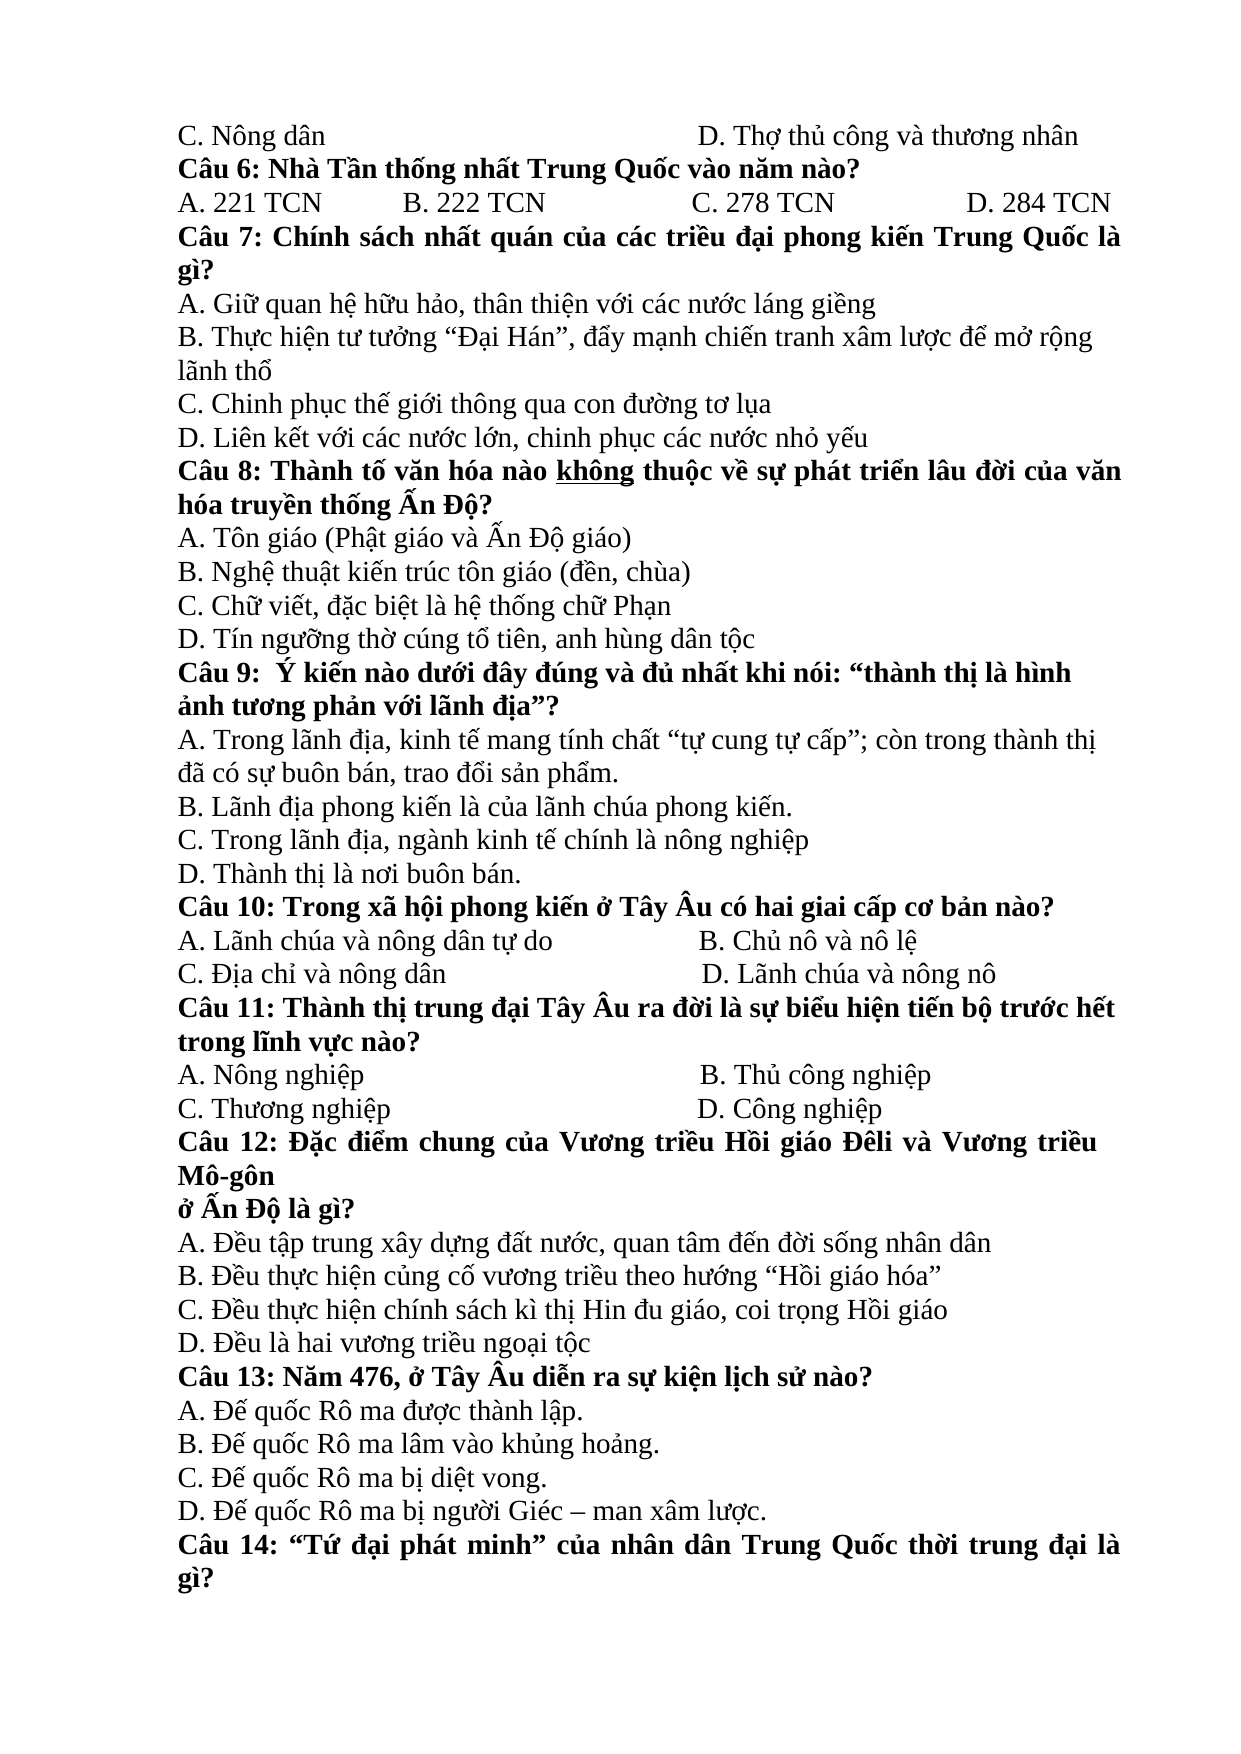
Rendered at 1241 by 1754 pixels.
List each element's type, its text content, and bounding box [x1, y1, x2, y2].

text A. Đều tập trung xây dựng đất nước, quan tâm đến đời sống nhân dân [177, 1225, 1122, 1258]
text Câu 7: Chính sách nhất quán của các triều đại phong kiến Trung Quốc là gì? [177, 219, 1122, 286]
text B. Đều thực hiện củng cố vương triều theo hướng “Hồi giáo hóa” [177, 1258, 1122, 1292]
text A. Đế quốc Rô ma được thành lập. [177, 1393, 1122, 1426]
text C. Đế quốc Rô ma bị diệt vong. [177, 1460, 1122, 1493]
text B. Nghệ thuật kiến trúc tôn giáo (đền, chùa) [177, 554, 1122, 588]
text C. Đều thực hiện chính sách kì thị Hin đu giáo, coi trọng Hồi giáo [177, 1292, 1122, 1326]
text A. Lãnh chúa và nông dân tự do B. Chủ nô và nô lệ [177, 923, 1122, 957]
text C. Trong lãnh địa, ngành kinh tế chính là nông nghiệp [177, 822, 1122, 856]
text Câu 13: Năm 476, ở Tây Âu diễn ra sự kiện lịch sử nào? [177, 1359, 1122, 1393]
text Câu 6: Nhà Tần thống nhất Trung Quốc vào năm nào? [177, 152, 1122, 185]
text Câu 10: Trong xã hội phong kiến ở Tây Âu có hai giai cấp cơ bản nào? [177, 889, 1122, 923]
text lãnh thổ [177, 353, 1122, 386]
text B. Đế quốc Rô ma lâm vào khủng hoảng. [177, 1426, 1122, 1460]
text C. Chữ viết, đặc biệt là hệ thống chữ Phạn [177, 588, 1122, 621]
text Câu 14: “Tứ đại phát minh” của nhân dân Trung Quốc thời trung đại là gì? [177, 1527, 1122, 1594]
text A. Tôn giáo (Phật giáo và Ấn Độ giáo) [177, 521, 1122, 554]
text A. Nông nghiệp B. Thủ công nghiệp [177, 1057, 1122, 1091]
text A. 221 TCN B. 222 TCN C. 278 TCN D. 284 TCN [177, 185, 1122, 219]
text Câu 9: Ý kiến nào dưới đây đúng và đủ nhất khi nói: “thành thị là hình ảnh tương phản với lãnh địa”? [177, 655, 1122, 722]
text B. Thực hiện tư tưởng “Đại Hán”, đẩy mạnh chiến tranh xâm lược để mở rộng [177, 319, 1122, 353]
text D. Thành thị là nơi buôn bán. [177, 856, 1122, 889]
text Câu 12: Đặc điểm chung của Vương triều Hồi giáo Đêli và Vương triều Mô-gôn [177, 1124, 1098, 1191]
text C. Thương nghiệp D. Công nghiệp [177, 1091, 1122, 1124]
text A. Trong lãnh địa, kinh tế mang tính chất “tự cung tự cấp”; còn trong thành thị đã có sự buôn bán, trao đổi sản phẩm. [177, 722, 1122, 789]
text D. Đế quốc Rô ma bị người Giéc – man xâm lược. [177, 1493, 1122, 1527]
text C. Chinh phục thế giới thông qua con đường tơ lụa [177, 386, 1122, 420]
text C. Địa chỉ và nông dân D. Lãnh chúa và nông nô [177, 957, 1122, 990]
text Câu 11: Thành thị trung đại Tây Âu ra đời là sự biểu hiện tiến bộ trước hết trong lĩnh vực nào? [177, 990, 1122, 1057]
text C. Nông dân D. Thợ thủ công và thương nhân [177, 118, 1122, 152]
text Câu 8: Thành tố văn hóa nào không thuộc về sự phát triển lâu đời của văn hóa truyền thống Ấn Độ? [177, 453, 1122, 521]
text A. Giữ quan hệ hữu hảo, thân thiện với các nước láng giềng [177, 286, 1122, 319]
text D. Liên kết với các nước lớn, chinh phục các nước nhỏ yếu [177, 420, 1122, 453]
text ở Ấn Độ là gì? [177, 1191, 1098, 1225]
text D. Đều là hai vương triều ngoại tộc [177, 1326, 1122, 1359]
text D. Tín ngưỡng thờ cúng tổ tiên, anh hùng dân tộc [177, 621, 1122, 655]
text B. Lãnh địa phong kiến là của lãnh chúa phong kiến. [177, 789, 1122, 822]
